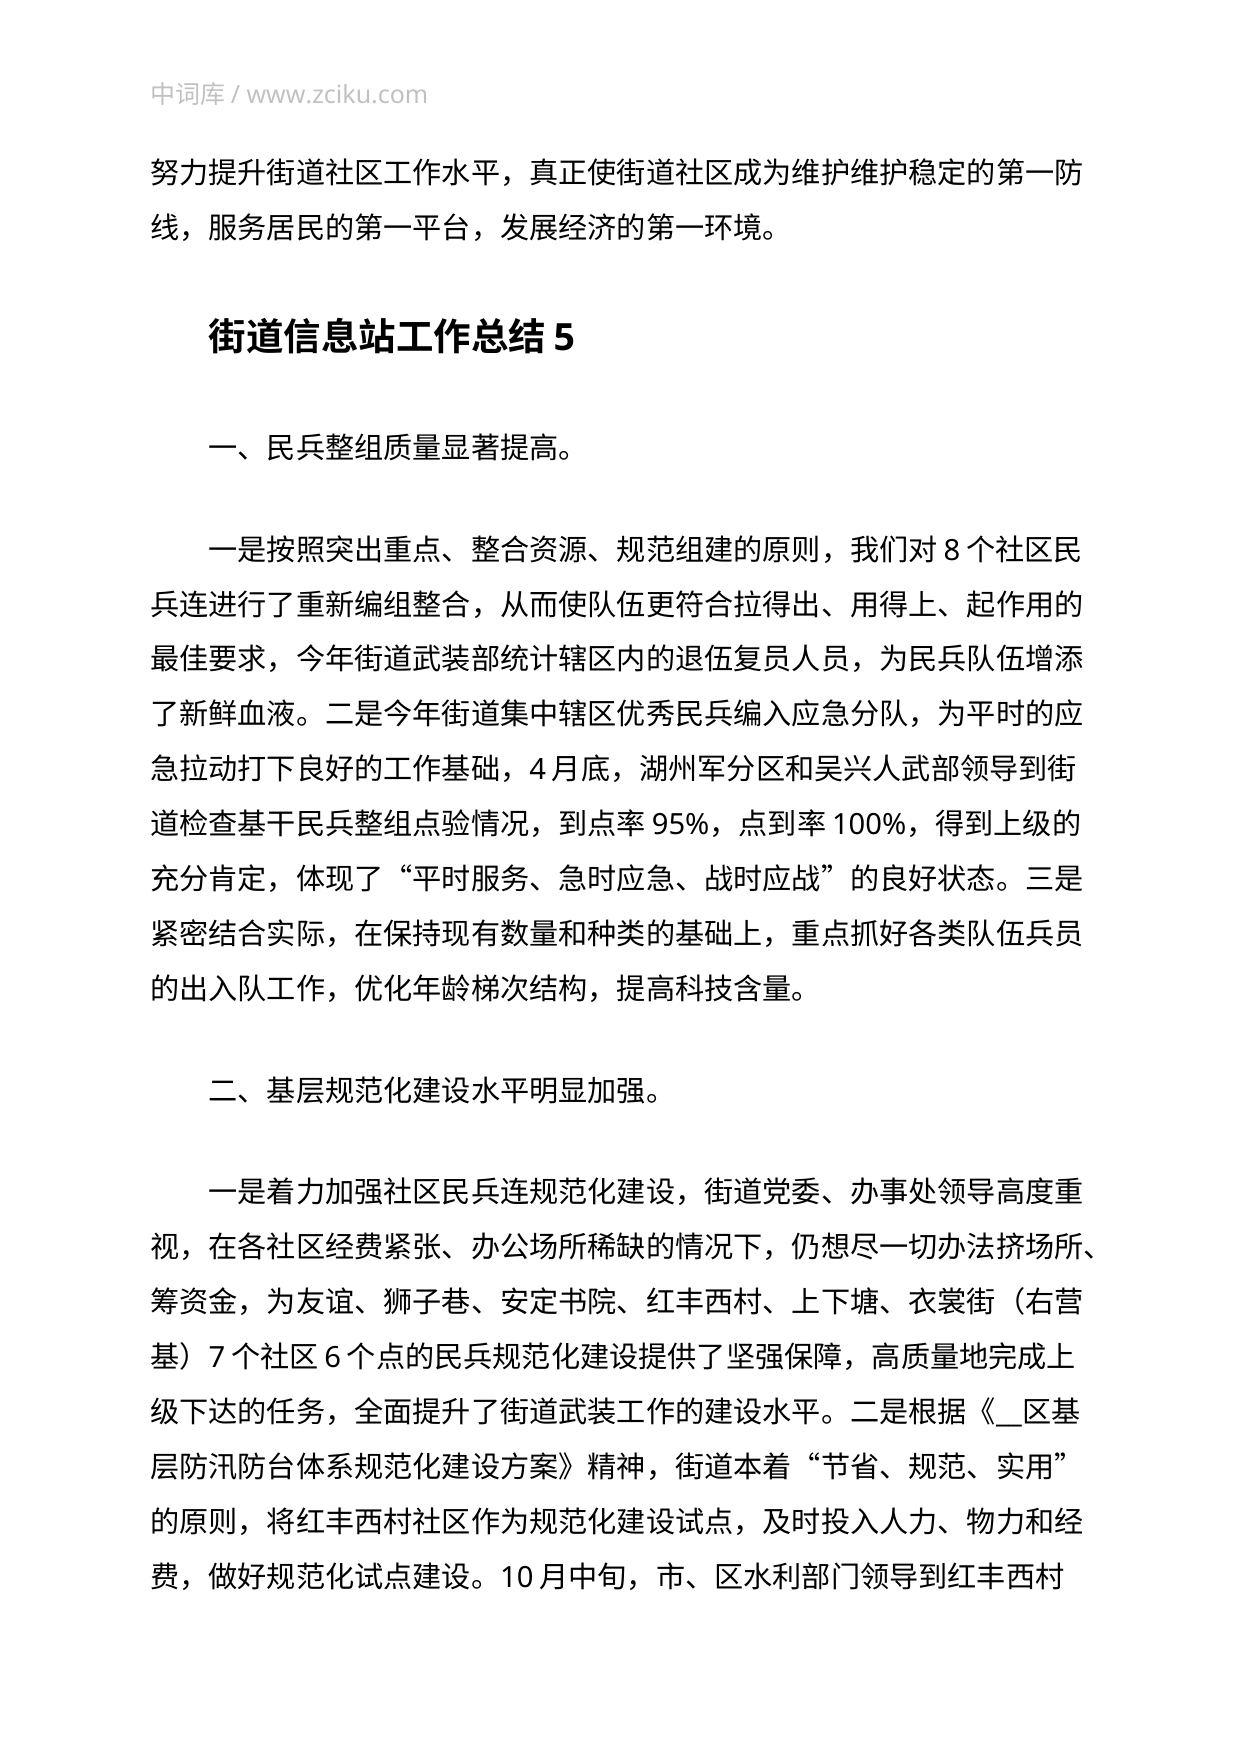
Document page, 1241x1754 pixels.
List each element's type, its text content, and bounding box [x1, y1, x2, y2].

text 一、民兵整组质量显著提高。 [150, 424, 1090, 467]
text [150, 1169, 1090, 1596]
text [150, 150, 1090, 247]
text 二、基层规范化建设水平明显加强。 [150, 1067, 1090, 1109]
text 一是按照突出重点、整合资源、规范组建的原则，我们对8个社区民兵连进行了重新编组整合，从而使队伍更符合拉得出、用得上、起作用的最佳要求，今年街道武装部统计辖区内的退伍复员人员，为民兵队伍增添了新鲜血液。二是今年街道集中辖区优秀民兵编入应急分队，为平时的应急拉动打下良好的工作基础，4月底，湖州军分区和吴兴人武部领导到街道检查基干民兵整组点验情况，到点率95%，点到率100%，得到上级的充分肯定，体现了“平时服务、急时应急、战时应战”的良好状态。三是紧密结合实际，在保持现有数量和种类的基础上，重点抓好各类队伍兵员的出入队工作，优化年龄梯次结构，提高科技含量。 [150, 526, 1090, 1008]
text 街道信息站工作总结5 [150, 307, 1090, 361]
